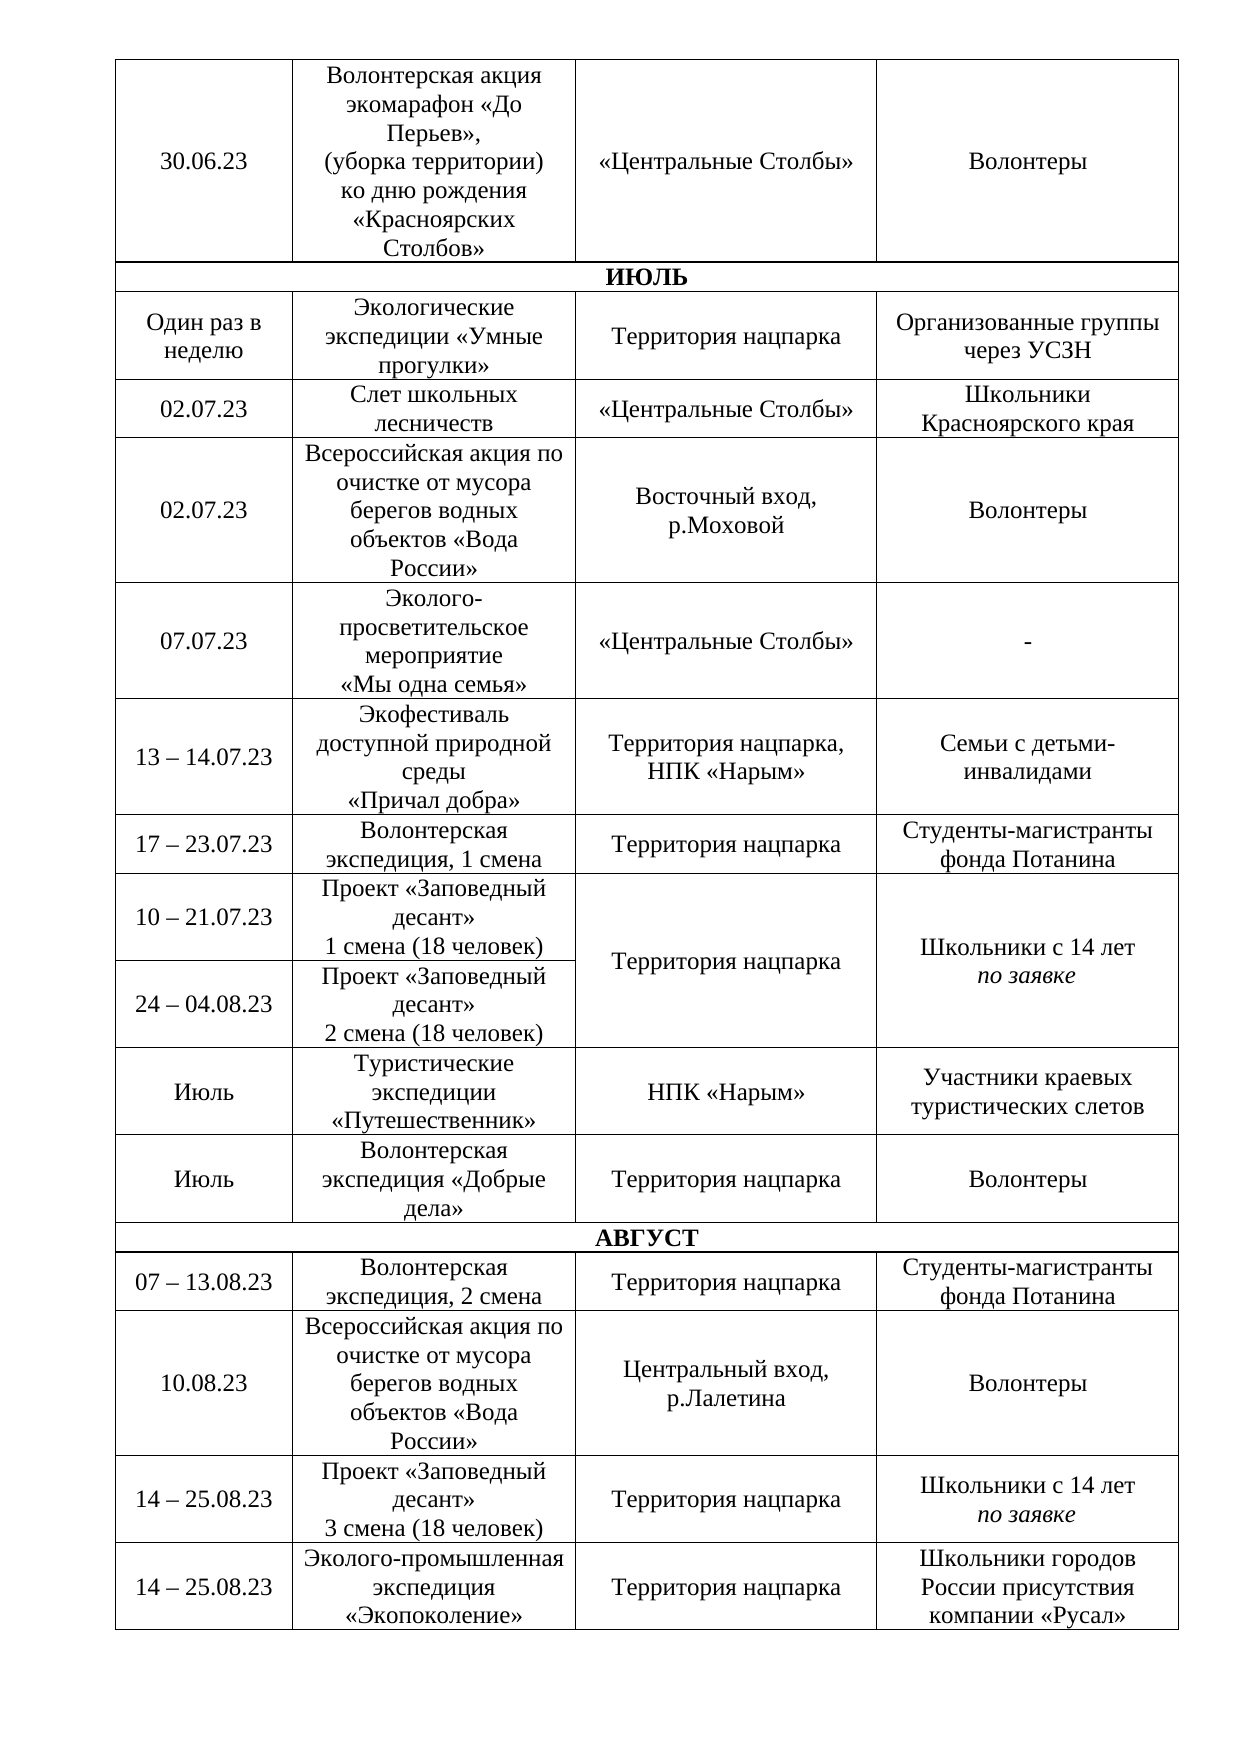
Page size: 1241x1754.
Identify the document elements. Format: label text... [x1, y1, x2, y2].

table_cell Территория нацпарка [576, 1543, 876, 1629]
table_cell Проект «Заповедный десант» 3 смена (18 человек) [293, 1456, 575, 1542]
table_cell Волонтеры [877, 60, 1178, 261]
table_cell 24 – 04.08.23 [116, 961, 292, 1047]
table_cell Эколого-промышленная экспедиция «Экопоколение» [293, 1543, 575, 1629]
table_cell Центральный вход, р.Лалетина [576, 1311, 876, 1455]
table_cell Студенты-магистранты фонда Потанина [877, 1253, 1178, 1310]
table_cell Территория нацпарка [576, 1253, 876, 1310]
table_cell Волонтеры [877, 1135, 1178, 1222]
table_cell 07.07.23 [116, 583, 292, 698]
table_cell Экологические экспедиции «Умные прогулки» [293, 292, 575, 378]
table_cell Проект «Заповедный десант» 2 смена (18 человек) [293, 961, 575, 1047]
table_cell Студенты-магистранты фонда Потанина [877, 815, 1178, 872]
table_cell Территория нацпарка [576, 292, 876, 378]
table_cell - [877, 583, 1178, 698]
table_cell Участники краевых туристических слетов [877, 1048, 1178, 1134]
table_cell Территория нацпарка [576, 815, 876, 872]
table_cell Июль [116, 1048, 292, 1134]
table_cell Волонтерская экспедиция «Добрые дела» [293, 1135, 575, 1222]
table_cell Территория нацпарка, НПК «Нарым» [576, 699, 876, 814]
table_cell Семьи с детьми-инвалидами [877, 699, 1178, 814]
table_cell 10 – 21.07.23 [116, 874, 292, 960]
table_cell Территория нацпарка [576, 1456, 876, 1542]
table_cell Волонтерская экспедиция, 2 смена [293, 1253, 575, 1310]
table_cell 14 – 25.08.23 [116, 1543, 292, 1629]
table_cell НПК «Нарым» [576, 1048, 876, 1134]
table_cell Проект «Заповедный десант» 1 смена (18 человек) [293, 874, 575, 960]
table_cell Всероссийская акция по очистке от мусора берегов водных объектов «Вода России» [293, 1311, 575, 1455]
table_cell Всероссийская акция по очистке от мусора берегов водных объектов «Вода России» [293, 438, 575, 582]
table_cell «Центральные Столбы» [576, 60, 876, 261]
table_cell Волонтеры [877, 438, 1178, 582]
table_cell Июль [116, 1135, 292, 1222]
table_cell Школьники городов России присутствия компании «Русал» [877, 1543, 1178, 1629]
table_cell Эколого-просветительское мероприятие «Мы одна семья» [293, 583, 575, 698]
table_cell 07 – 13.08.23 [116, 1253, 292, 1310]
table_cell Волонтеры [877, 1311, 1178, 1455]
table_cell Волонтерская экспедиция, 1 смена [293, 815, 575, 872]
table_cell 10.08.23 [116, 1311, 292, 1455]
table_cell Туристические экспедиции «Путешественник» [293, 1048, 575, 1134]
table_cell Территория нацпарка [576, 1135, 876, 1222]
table_cell «Центральные Столбы» [576, 583, 876, 698]
table_cell «Центральные Столбы» [576, 380, 876, 437]
table_cell Волонтерская акция экомарафон «До Перьев», (уборка территории) ко дню рождения «Красноярских Столбов» [293, 60, 575, 261]
table_cell 17 – 23.07.23 [116, 815, 292, 872]
table_cell 14 – 25.08.23 [116, 1456, 292, 1542]
table_cell 13 – 14.07.23 [116, 699, 292, 814]
table_cell АВГУСТ [116, 1223, 1178, 1251]
table_cell Школьники Красноярского края [877, 380, 1178, 437]
table_cell 30.06.23 [116, 60, 292, 261]
table_cell Слет школьных лесничеств [293, 380, 575, 437]
table_cell 02.07.23 [116, 438, 292, 582]
table_cell Организованные группы через УСЗН [877, 292, 1178, 378]
table_cell Школьники с 14 лет по заявке [877, 874, 1178, 1047]
table_cell 02.07.23 [116, 380, 292, 437]
table_cell Один раз в неделю [116, 292, 292, 378]
table_cell Школьники с 14 лет по заявке [877, 1456, 1178, 1542]
table_cell Восточный вход, р.Моховой [576, 438, 876, 582]
table_cell ИЮЛЬ [116, 263, 1178, 291]
table_cell Территория нацпарка [576, 874, 876, 1047]
table_cell Экофестиваль доступной природной среды «Причал добра» [293, 699, 575, 814]
